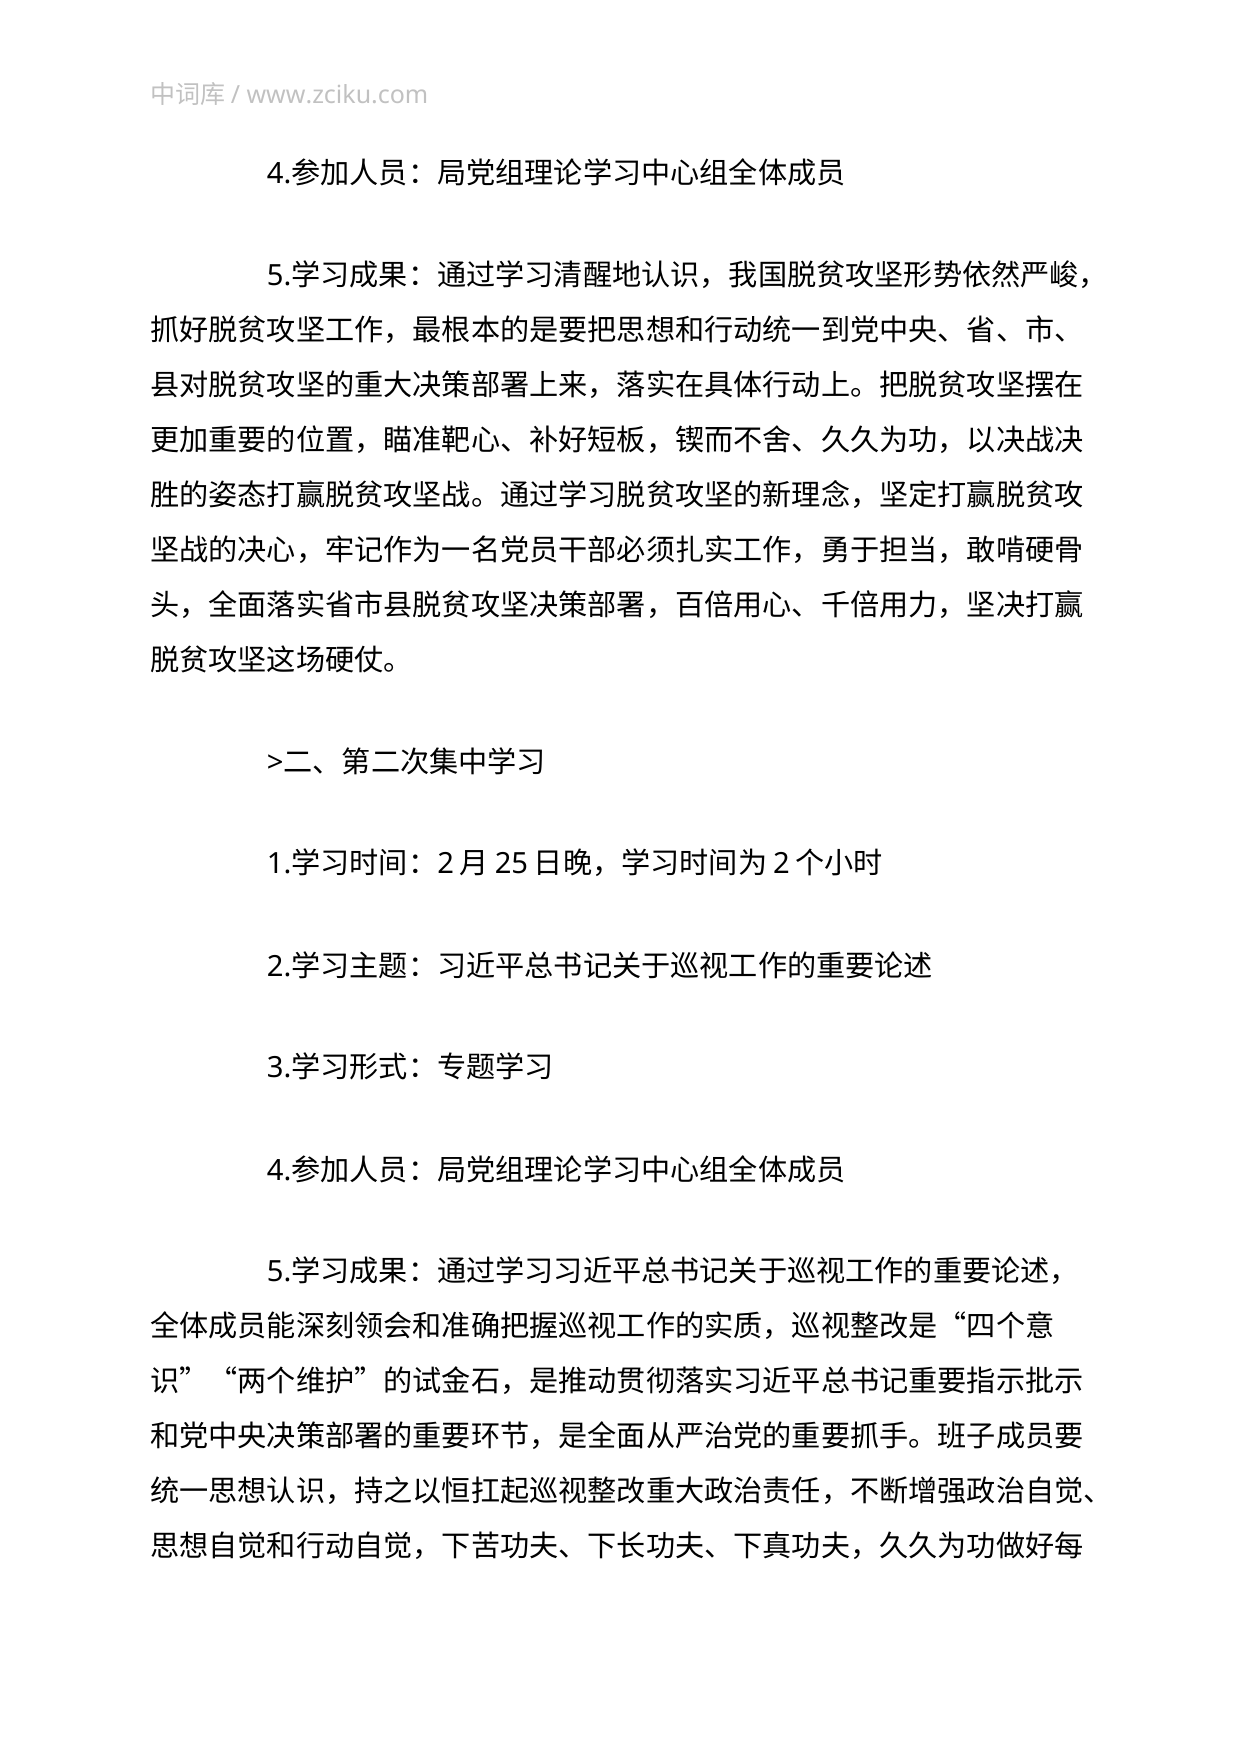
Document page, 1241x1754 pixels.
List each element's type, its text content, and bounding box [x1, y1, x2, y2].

text 4.参加人员：局党组理论学习中心组全体成员 [150, 1146, 1090, 1188]
text >二、第二次集中学习 [150, 738, 1090, 781]
text 2.学习主题：习近平总书记关于巡视工作的重要论述 [150, 942, 1090, 984]
text 5.学习成果：通过学习清醒地认识，我国脱贫攻坚形势依然严峻，抓好脱贫攻坚工作，最根本的是要把思想和行动统一到党中央、省、市、县对脱贫攻坚的重大决策部署上来，落实在具体行动上。把脱贫攻坚摆在更加重要的位置，瞄准靶心、补好短板，锲而不舍、久久为功，以决战决胜的姿态打赢脱贫攻坚战。通过学习脱贫攻坚的新理念，坚定打赢脱贫攻坚战的决心，牢记作为一名党员干部必须扎实工作，勇于担当，敢啃硬骨头，全面落实省市县脱贫攻坚决策部署，百倍用心、千倍用力，坚决打赢脱贫攻坚这场硬仗。 [150, 252, 1090, 679]
text 1.学习时间：2月25日晚，学习时间为2个小时 [150, 840, 1090, 882]
text 4.参加人员：局党组理论学习中心组全体成员 [150, 150, 1090, 192]
text 3.学习形式：专题学习 [150, 1044, 1090, 1086]
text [150, 1248, 1090, 1565]
